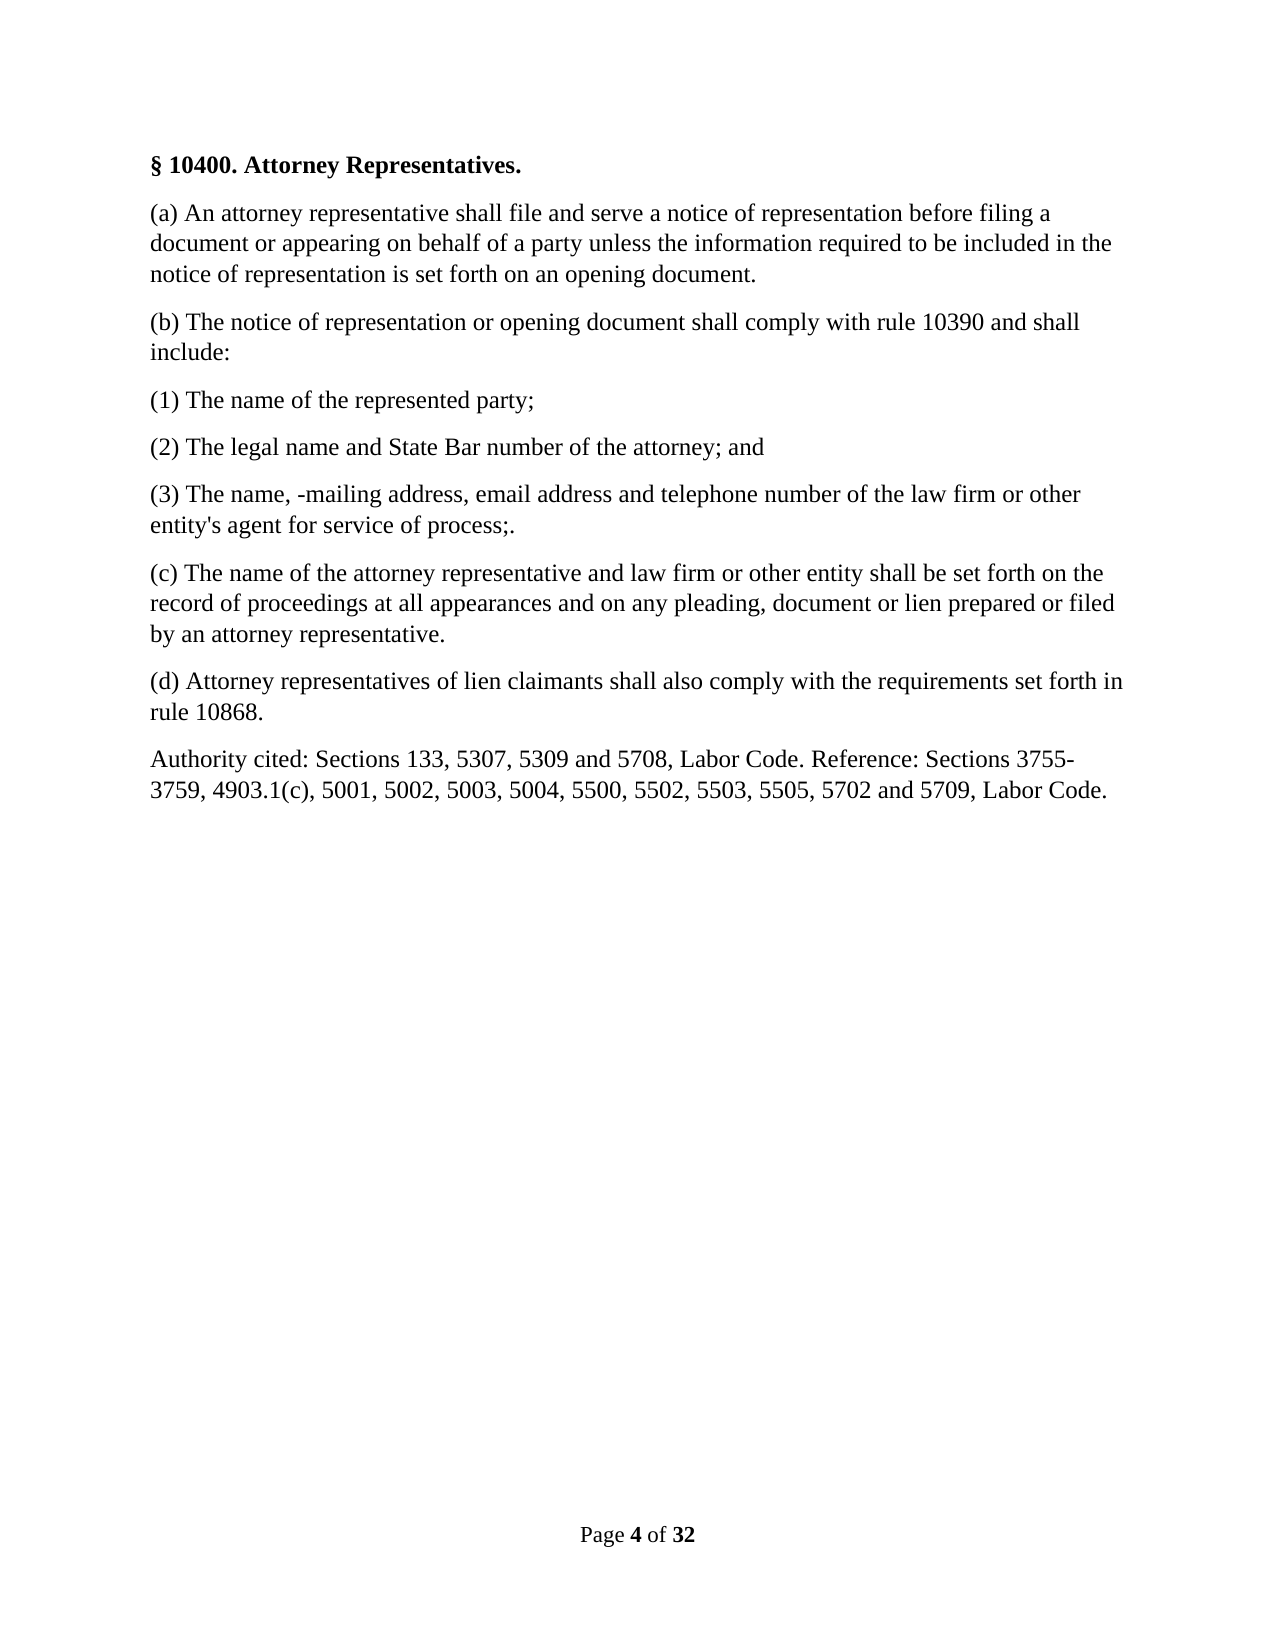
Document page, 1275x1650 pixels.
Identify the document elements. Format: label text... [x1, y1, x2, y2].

list (2) The legal name and State Bar number of the attorney; and [150, 432, 1125, 461]
list (3) The name, -mailing address, email address and telephone number of the law firm or other entity's agent for service of process;. [150, 479, 1125, 539]
list (a) An attorney representative shall file and serve a notice of representation before filing a document or appearing on behalf of a party unless the information required to be included in the notice of representation is set forth on an opening document. [150, 198, 1125, 288]
list (b) The notice of representation or opening document shall comply with rule 10390 and shall include: [150, 307, 1125, 366]
list (c) The name of the attorney representative and law firm or other entity shall be set forth on the record of proceedings at all appearances and on any pleading, document or lien prepared or filed by an attorney representative. [150, 558, 1125, 648]
list (1) The name of the represented party; [150, 385, 1125, 413]
subtitle § 10400. Attorney Representatives. [150, 150, 1125, 179]
list (d) Attorney representatives of lien claimants shall also comply with the requirements set forth in rule 10868. [150, 666, 1125, 726]
text Authority cited: Sections 133, 5307, 5309 and 5708, Labor Code. Reference: Sections 3755-3759, 4903.1(c), 5001, 5002, 5003, 5004, 5500, 5502, 5503, 5505, 5702 and 5709, Labor Code. [150, 744, 1125, 804]
